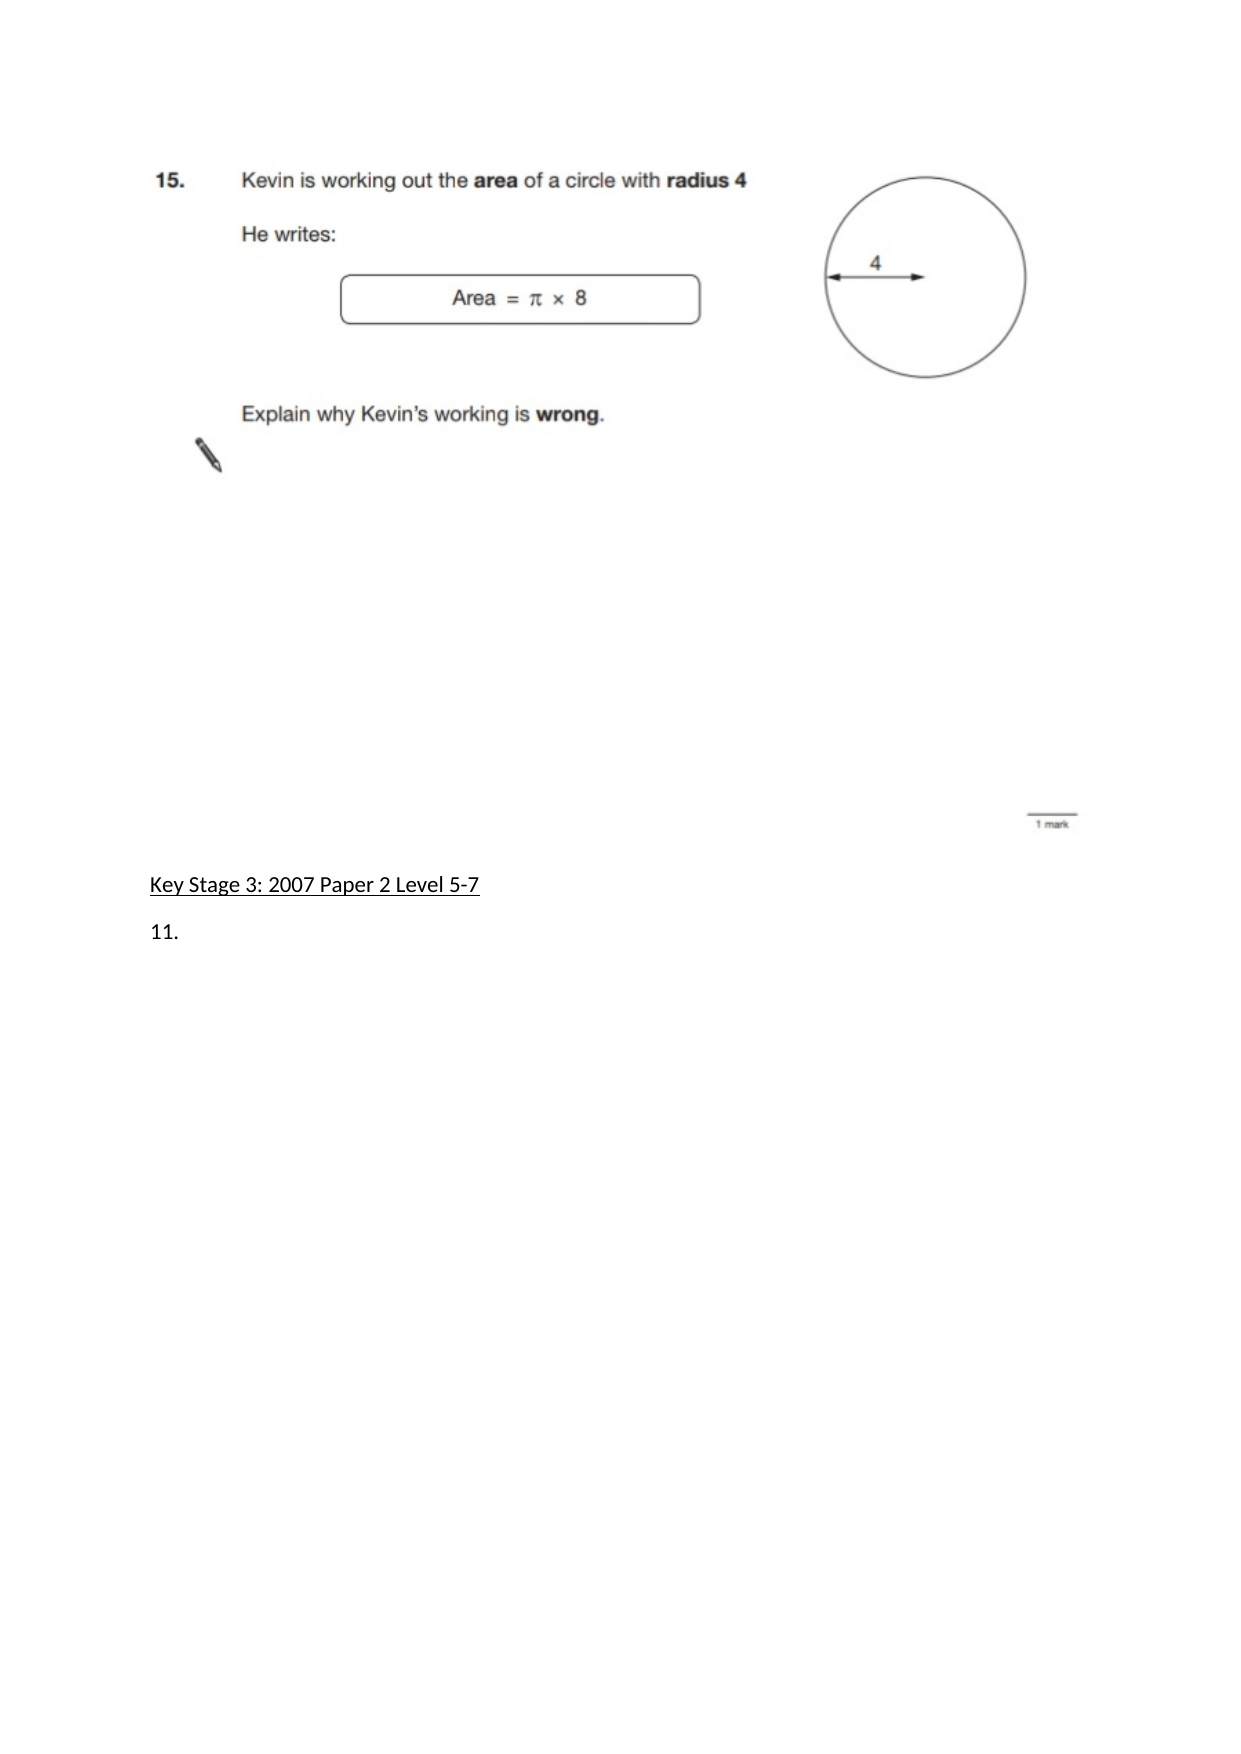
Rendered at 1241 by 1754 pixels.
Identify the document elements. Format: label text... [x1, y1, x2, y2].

text Key Stage 3: 2007 Paper 2 Level 5-7 [150, 871, 1090, 898]
text 11. [150, 917, 1090, 945]
picture [150, 150, 1091, 852]
